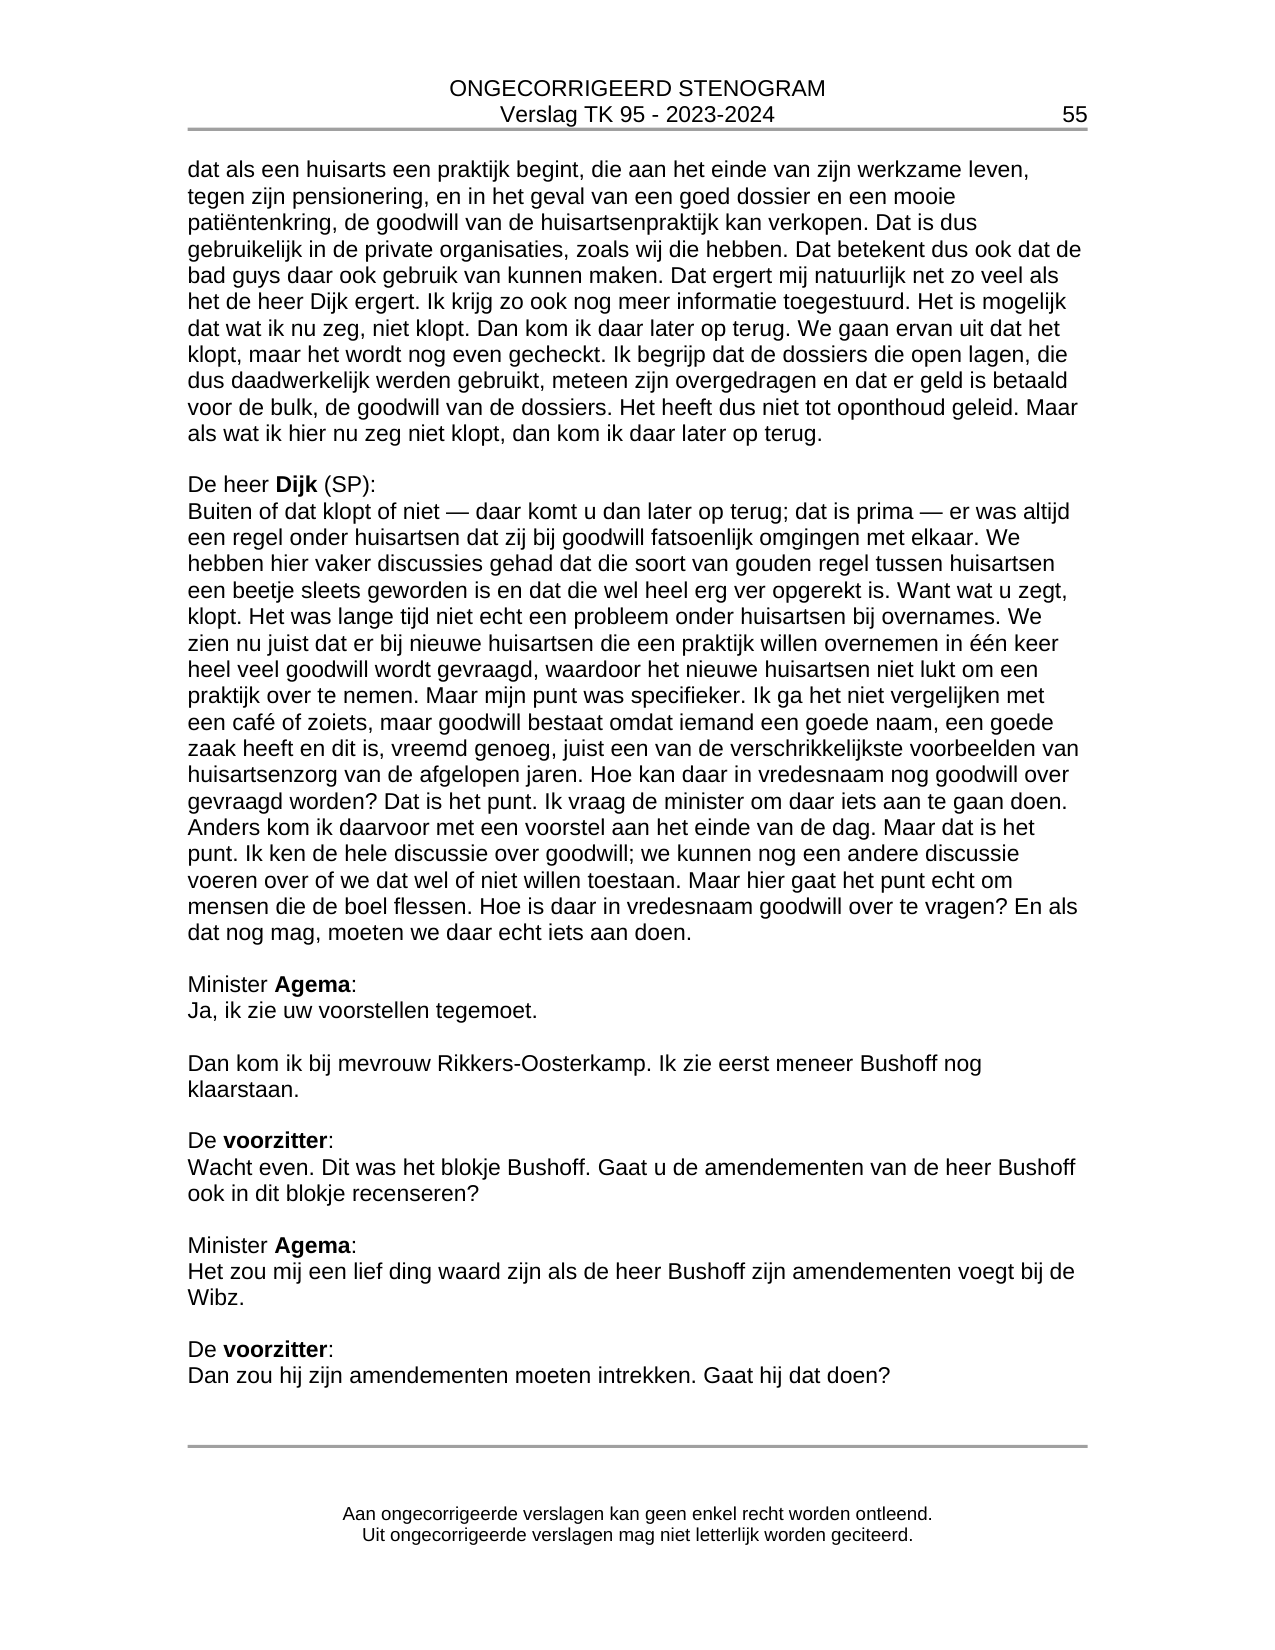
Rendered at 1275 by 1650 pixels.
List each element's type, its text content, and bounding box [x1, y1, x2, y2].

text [187, 156, 1087, 446]
text De voorzitter: Dan zou hij zijn amendementen moeten intrekken. Gaat hij dat doen? [187, 1336, 1087, 1388]
text De heer Dijk (SP): Buiten of dat klopt of niet — daar komt u dan later op terug; dat is prima — er was altijd een regel onder huisartsen dat zij bij goodwill fatsoenlijk omgingen met elkaar. We hebben hier vaker discussies gehad dat die soort van gouden regel tussen huisartsen een beetje sleets geworden is en dat die wel heel erg ver opgerekt is. Want wat u zegt, klopt. Het was lange tijd niet echt een probleem onder huisartsen bij overnames. We zien nu juist dat er bij nieuwe huisartsen die een praktijk willen overnemen in één keer heel veel goodwill wordt gevraagd, waardoor het nieuwe huisartsen niet lukt om een praktijk over te nemen. Maar mijn punt was specifieker. Ik ga het niet vergelijken met een café of zoiets, maar goodwill bestaat omdat iemand een goede naam, een goede zaak heeft en dit is, vreemd genoeg, juist een van de verschrikkelijkste voorbeelden van huisartsenzorg van de afgelopen jaren. Hoe kan daar in vredesnaam nog goodwill over gevraagd worden? Dat is het punt. Ik vraag de minister om daar iets aan te gaan doen. Anders kom ik daarvoor met een voorstel aan het einde van de dag. Maar dat is het punt. Ik ken de hele discussie over goodwill; we kunnen nog een andere discussie voeren over of we dat wel of niet willen toestaan. Maar hier gaat het punt echt om mensen die de boel flessen. Hoe is daar in vredesnaam goodwill over te vragen? En als dat nog mag, moeten we daar echt iets aan doen. [187, 471, 1087, 946]
text Minister Agema: Het zou mij een lief ding waard zijn als de heer Bushoff zijn amendementen voegt bij de Wibz. [187, 1232, 1087, 1311]
text De voorzitter: Wacht even. Dit was het blokje Bushoff. Gaat u de amendementen van de heer Bushoff ook in dit blokje recenseren? [187, 1127, 1087, 1207]
text Minister Agema: Ja, ik zie uw voorstellen tegemoet. Dan kom ik bij mevrouw Rikkers-Oosterkamp. Ik zie eerst meneer Bushoff nog klaarstaan. [187, 971, 1087, 1102]
